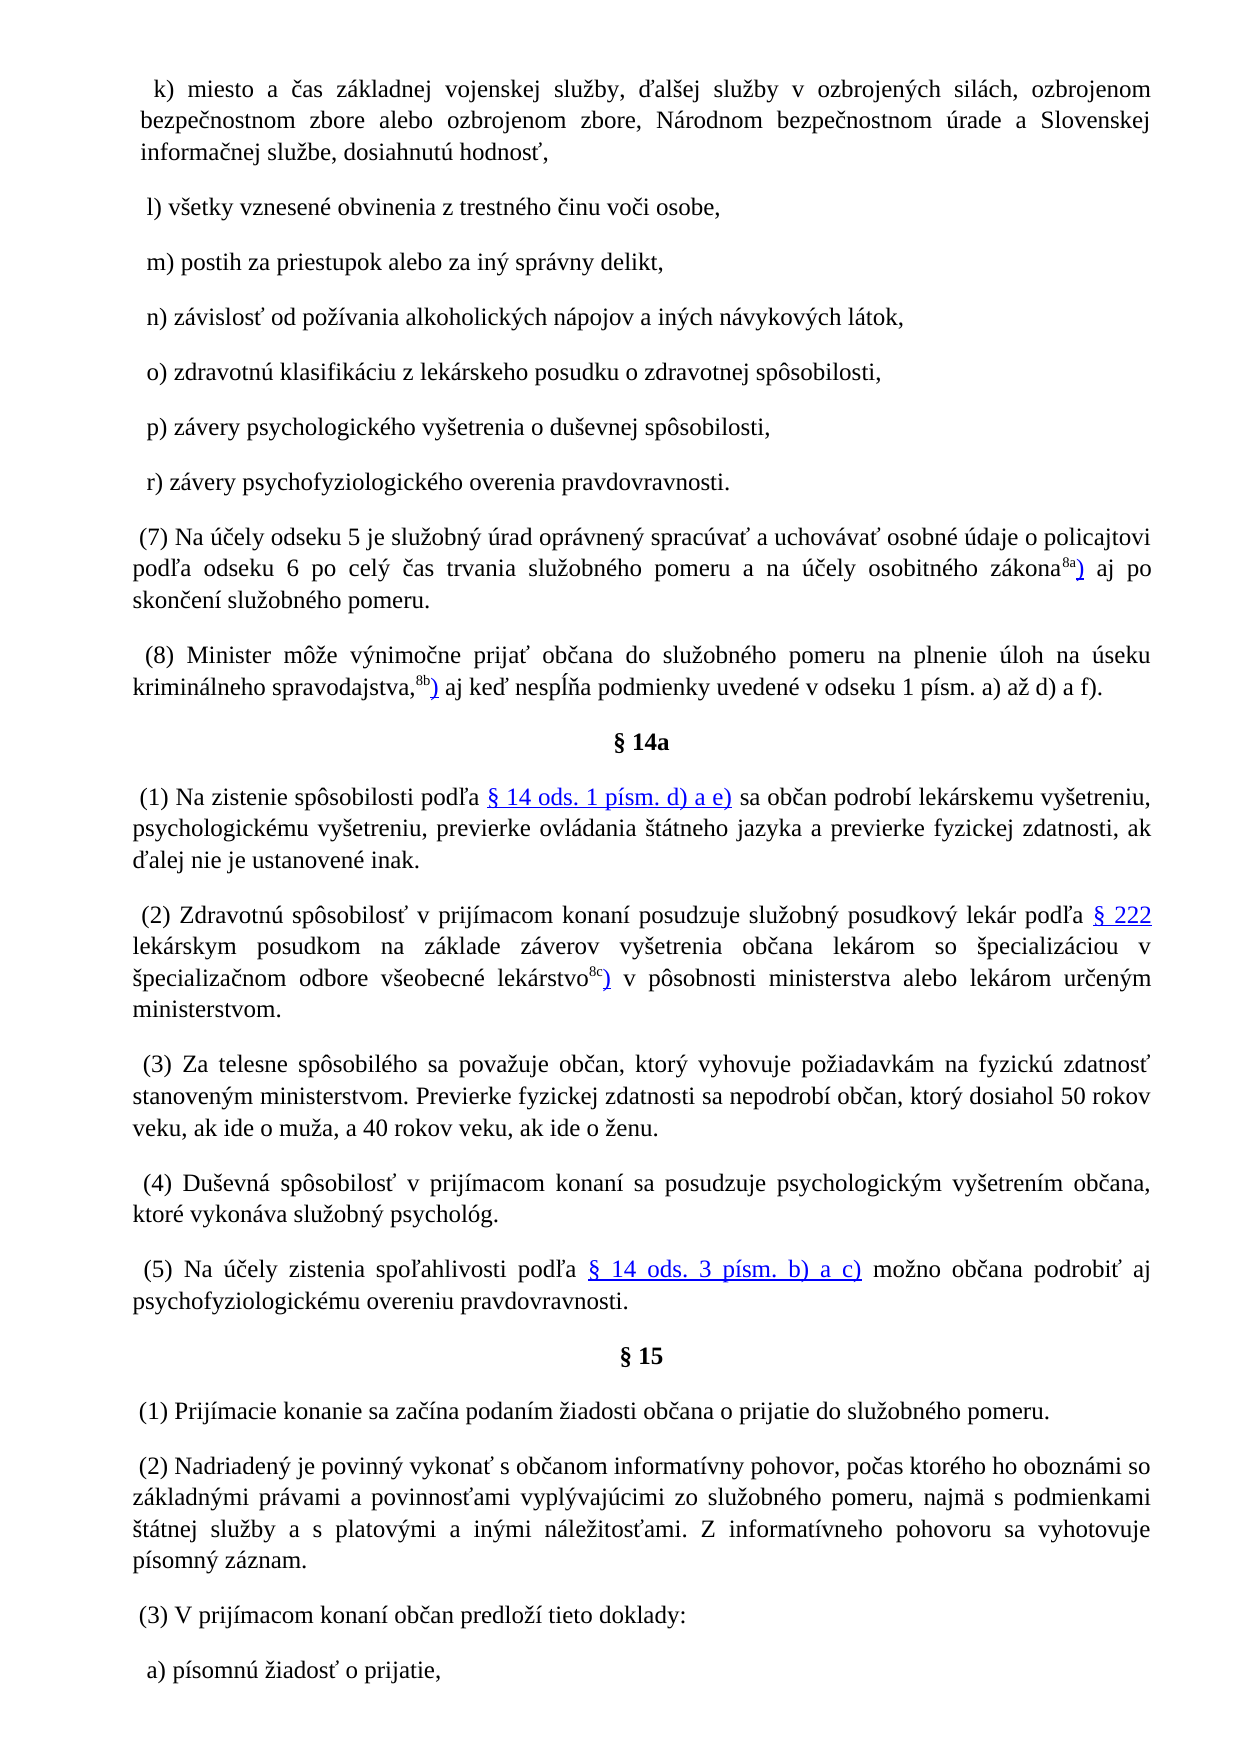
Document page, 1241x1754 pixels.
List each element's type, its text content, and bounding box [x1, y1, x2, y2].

text l) všetky vznesené obvinenia z trestného činu voči osobe, [140, 192, 1152, 221]
text (3) Za telesne spôsobilého sa považuje občan, ktorý vyhovuje požiadavkám na fyzickú zdatnosť stanoveným ministerstvom. Previerke fyzickej zdatnosti sa nepodrobí občan, ktorý dosiahol 50 rokov veku, ak ide o muža, a 40 rokov veku, ak ide o ženu. [132, 1049, 1152, 1141]
text k) miesto a čas základnej vojenskej služby, ďalšej služby v ozbrojených silách, ozbrojenom bezpečnostnom zbore alebo ozbrojenom zbore, Národnom bezpečnostnom úrade a Slovenskej informačnej službe, dosiahnutú hodnosť, [140, 74, 1152, 166]
text o) zdravotnú klasifikáciu z lekárskeho posudku o zdravotnej spôsobilosti, [140, 357, 1152, 386]
text (7) Na účely odseku 5 je služobný úrad oprávnený spracúvať a uchovávať osobné údaje o policajtovi podľa odseku 6 po celý čas trvania služobného pomeru a na účely osobitného zákona8a) aj po skončení služobného pomeru. [132, 522, 1152, 614]
text r) závery psychofyziologického overenia pravdovravnosti. [140, 467, 1152, 496]
text (2) Zdravotnú spôsobilosť v prijímacom konaní posudzuje služobný posudkový lekár podľa § 222 lekárskym posudkom na základe záverov vyšetrenia občana lekárom so špecializáciou v špecializačnom odbore všeobecné lekárstvo8c) v pôsobnosti ministerstva alebo lekárom určeným ministerstvom. [132, 900, 1152, 1023]
text n) závislosť od požívania alkoholických nápojov a iných návykových látok, [140, 302, 1152, 331]
text (2) Nadriadený je povinný vykonať s občanom informatívny pohovor, počas ktorého ho oboznámi so základnými právami a povinnosťami vyplývajúcimi zo služobného pomeru, najmä s podmienkami štátnej služby a s platovými a inými náležitosťami. Z informatívneho pohovoru sa vyhotovuje písomný záznam. [132, 1451, 1152, 1574]
text m) postih za priestupok alebo za iný správny delikt, [140, 247, 1152, 276]
text (5) Na účely zistenia spoľahlivosti podľa § 14 ods. 3 písm. b) a c) možno občana podrobiť aj psychofyziologickému overeniu pravdovravnosti. [132, 1254, 1152, 1314]
text (1) Na zistenie spôsobilosti podľa § 14 ods. 1 písm. d) a e) sa občan podrobí lekárskemu vyšetreniu, psychologickému vyšetreniu, previerke ovládania štátneho jazyka a previerke fyzickej zdatnosti, ak ďalej nie je ustanovené inak. [132, 782, 1152, 873]
text (8) Minister môže výnimočne prijať občana do služobného pomeru na plnenie úloh na úseku kriminálneho spravodajstva,8b) aj keď nespĺňa podmienky uvedené v odseku 1 písm. a) až d) a f). [132, 640, 1152, 700]
text (3) V prijímacom konaní občan predloží tieto doklady: [132, 1600, 1152, 1629]
text § 15 [124, 1341, 1152, 1369]
text (1) Prijímacie konanie sa začína podaním žiadosti občana o prijatie do služobného pomeru. [132, 1396, 1152, 1424]
text (4) Duševná spôsobilosť v prijímacom konaní sa posudzuje psychologickým vyšetrením občana, ktoré vykonáva služobný psychológ. [132, 1168, 1152, 1228]
text § 14a [124, 727, 1152, 755]
text a) písomnú žiadosť o prijatie, [140, 1655, 1152, 1684]
text p) závery psychologického vyšetrenia o duševnej spôsobilosti, [140, 412, 1152, 441]
